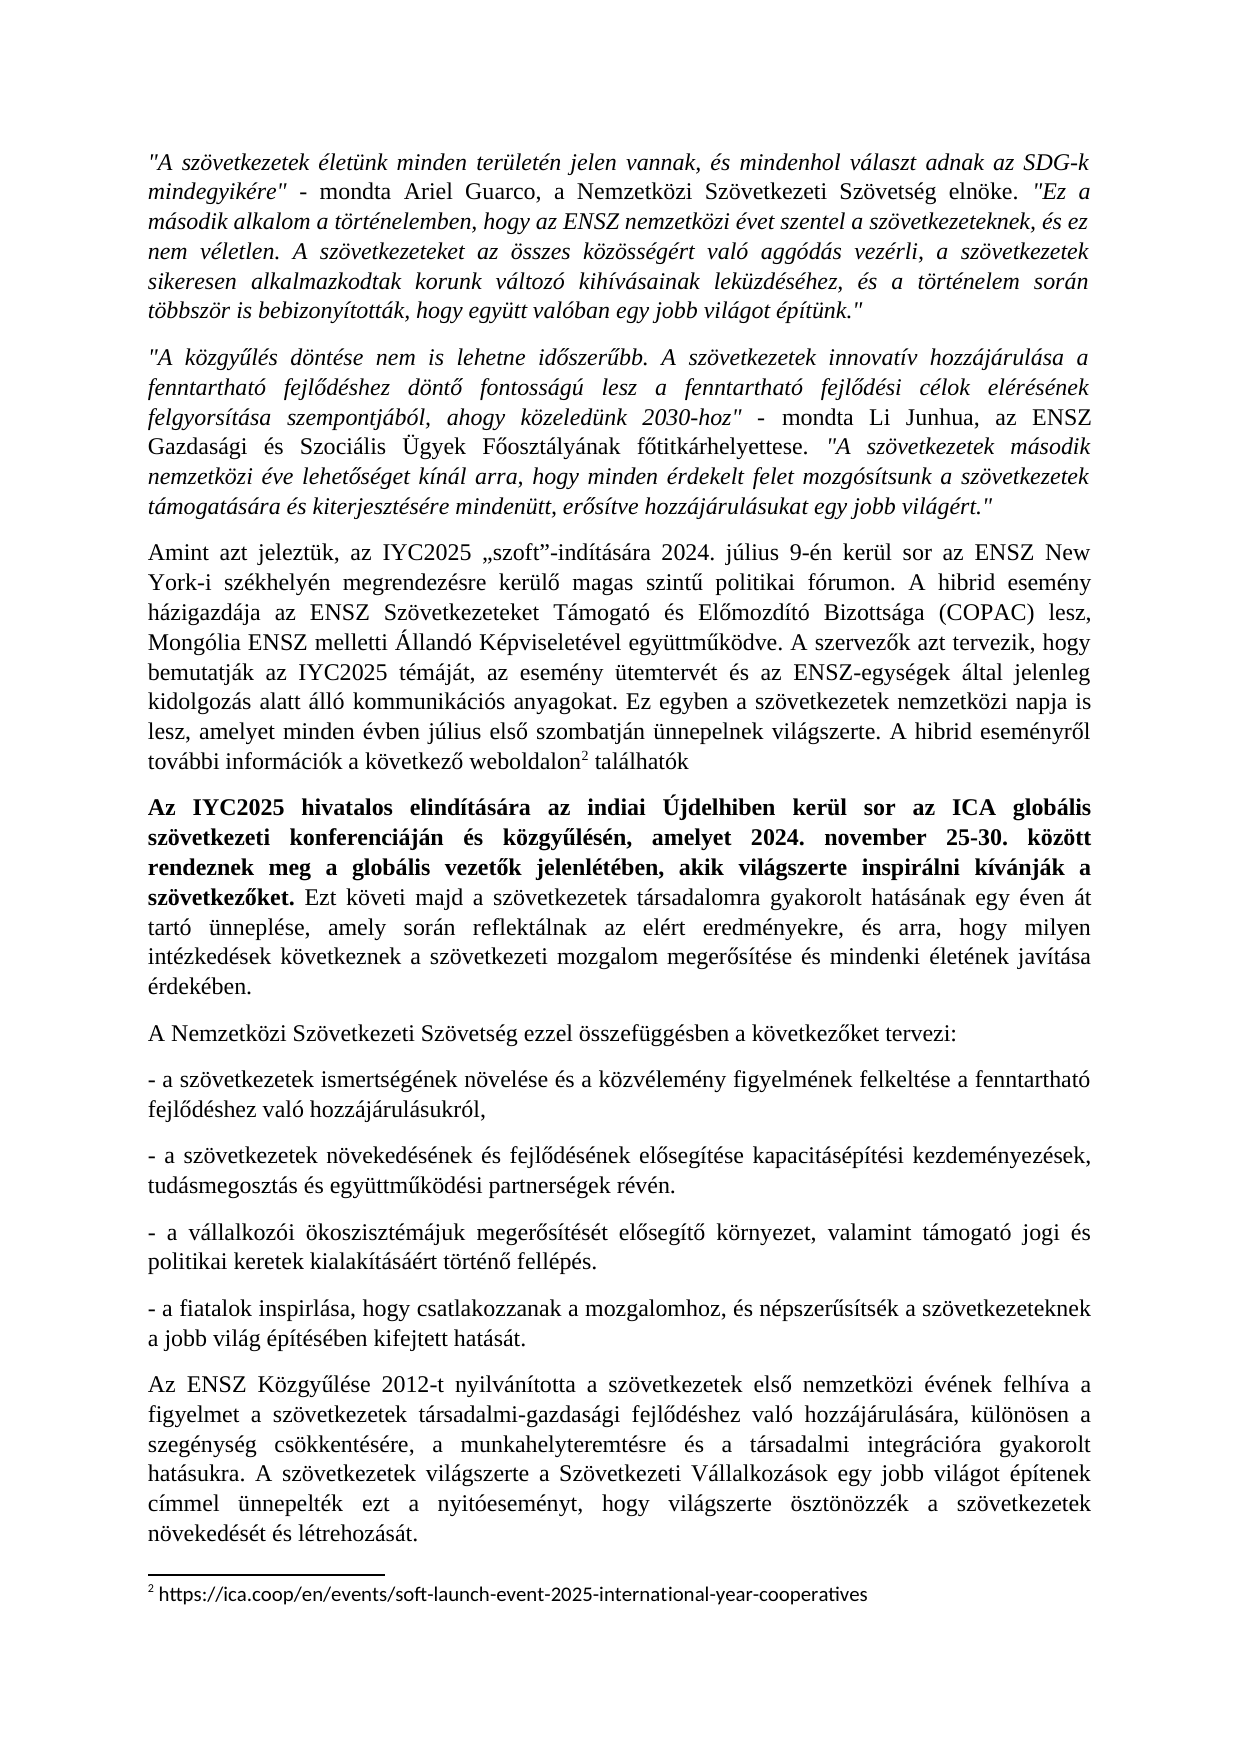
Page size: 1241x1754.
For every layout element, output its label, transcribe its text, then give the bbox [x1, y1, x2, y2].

text - a vállalkozói ökoszisztémájuk megerősítését elősegítő környezet, valamint támogató jogi és politikai keretek kialakításáért történő fellépés. [148, 1218, 1093, 1275]
text Amint azt jeleztük, az IYC2025 „szoft”-indítására 2024. július 9-én kerül sor az ENSZ New York-i székhelyén megrendezésre kerülő magas szintű politikai fórumon. A hibrid esemény házigazdája az ENSZ Szövetkezeteket Támogató és Előmozdító Bizottsága (COPAC) lesz, Mongólia ENSZ melletti Állandó Képviseletével együttműködve. A szervezők azt tervezik, hogy bemutatják az IYC2025 témáját, az esemény ütemtervét és az ENSZ-egységek által jelenleg kidolgozás alatt álló kommunikációs anyagokat. Ez egyben a szövetkezetek nemzetközi napja is lesz, amelyet minden évben július első szombatján ünnepelnek világszerte. A hibrid eseményről további információk a következő weboldalon találhatók [148, 538, 1093, 774]
text Az IYC2025 hivatalos elindítására az indiai Újdelhiben kerül sor az ICA globális szövetkezeti konferenciáján és közgyűlésén, amelyet 2024. november 25-30. között rendeznek meg a globális vezetők jelenlétében, akik világszerte inspirálni kívánják a szövetkezőket. Ezt követi majd a szövetkezetek társadalomra gyakorolt hatásának egy éven át tartó ünneplése, amely során reflektálnak az elért eredményekre, és arra, hogy milyen intézkedések következnek a szövetkezeti mozgalom megerősítése és mindenki életének javítása érdekében. [148, 793, 1093, 1000]
text Az ENSZ Közgyűlése 2012-t nyilvánította a szövetkezetek első nemzetközi évének felhíva a figyelmet a szövetkezetek társadalmi-gazdasági fejlődéshez való hozzájárulására, különösen a szegénység csökkentésére, a munkahelyteremtésre és a társadalmi integrációra gyakorolt hatásukra. A szövetkezetek világszerte a Szövetkezeti Vállalkozások egy jobb világot építenek címmel ünnepelték ezt a nyitóeseményt, hogy világszerte ösztönözzék a szövetkezetek növekedését és létrehozását. [148, 1370, 1093, 1547]
text - a szövetkezetek ismertségének növelése és a közvélemény figyelmének felkeltése a fenntartható fejlődéshez való hozzájárulásukról, [148, 1065, 1093, 1122]
text - a fiatalok inspirlása, hogy csatlakozzanak a mozgalomhoz, és népszerűsítsék a szövetkezeteknek a jobb világ építésében kifejtett hatását. [148, 1294, 1093, 1351]
text A Nemzetközi Szövetkezeti Szövetség ezzel összefüggésben a következőket tervezi: [148, 1019, 1093, 1046]
text "A közgyűlés döntése nem is lehetne időszerűbb. A szövetkezetek innovatív hozzájárulása a fenntartható fejlődéshez döntő fontosságú lesz a fenntartható fejlődési célok elérésének felgyorsítása szempontjából, ahogy közeledünk 2030-hoz" - mondta Li Junhua, az ENSZ Gazdasági és Szociális Ügyek Főosztályának főtitkárhelyettese. "A szövetkezetek második nemzetközi éve lehetőséget kínál arra, hogy minden érdekelt felet mozgósítsunk a szövetkezetek támogatására és kiterjesztésére mindenütt, erősítve hozzájárulásukat egy jobb világért." [148, 343, 1093, 519]
text - a szövetkezetek növekedésének és fejlődésének elősegítése kapacitásépítési kezdeményezések, tudásmegosztás és együttműködési partnerségek révén. [148, 1141, 1093, 1199]
text "A szövetkezetek életünk minden területén jelen vannak, és mindenhol választ adnak az SDG-k mindegyikére" - mondta Ariel Guarco, a Nemzetközi Szövetkezeti Szövetség elnöke. "Ez a második alkalom a történelemben, hogy az ENSZ nemzetközi évet szentel a szövetkezeteknek, és ez nem véletlen. A szövetkezeteket az összes közösségért való aggódás vezérli, a szövetkezetek sikeresen alkalmazkodtak korunk változó kihívásainak leküzdéséhez, és a történelem során többször is bebizonyították, hogy együtt valóban egy jobb világot építünk." [148, 148, 1093, 324]
